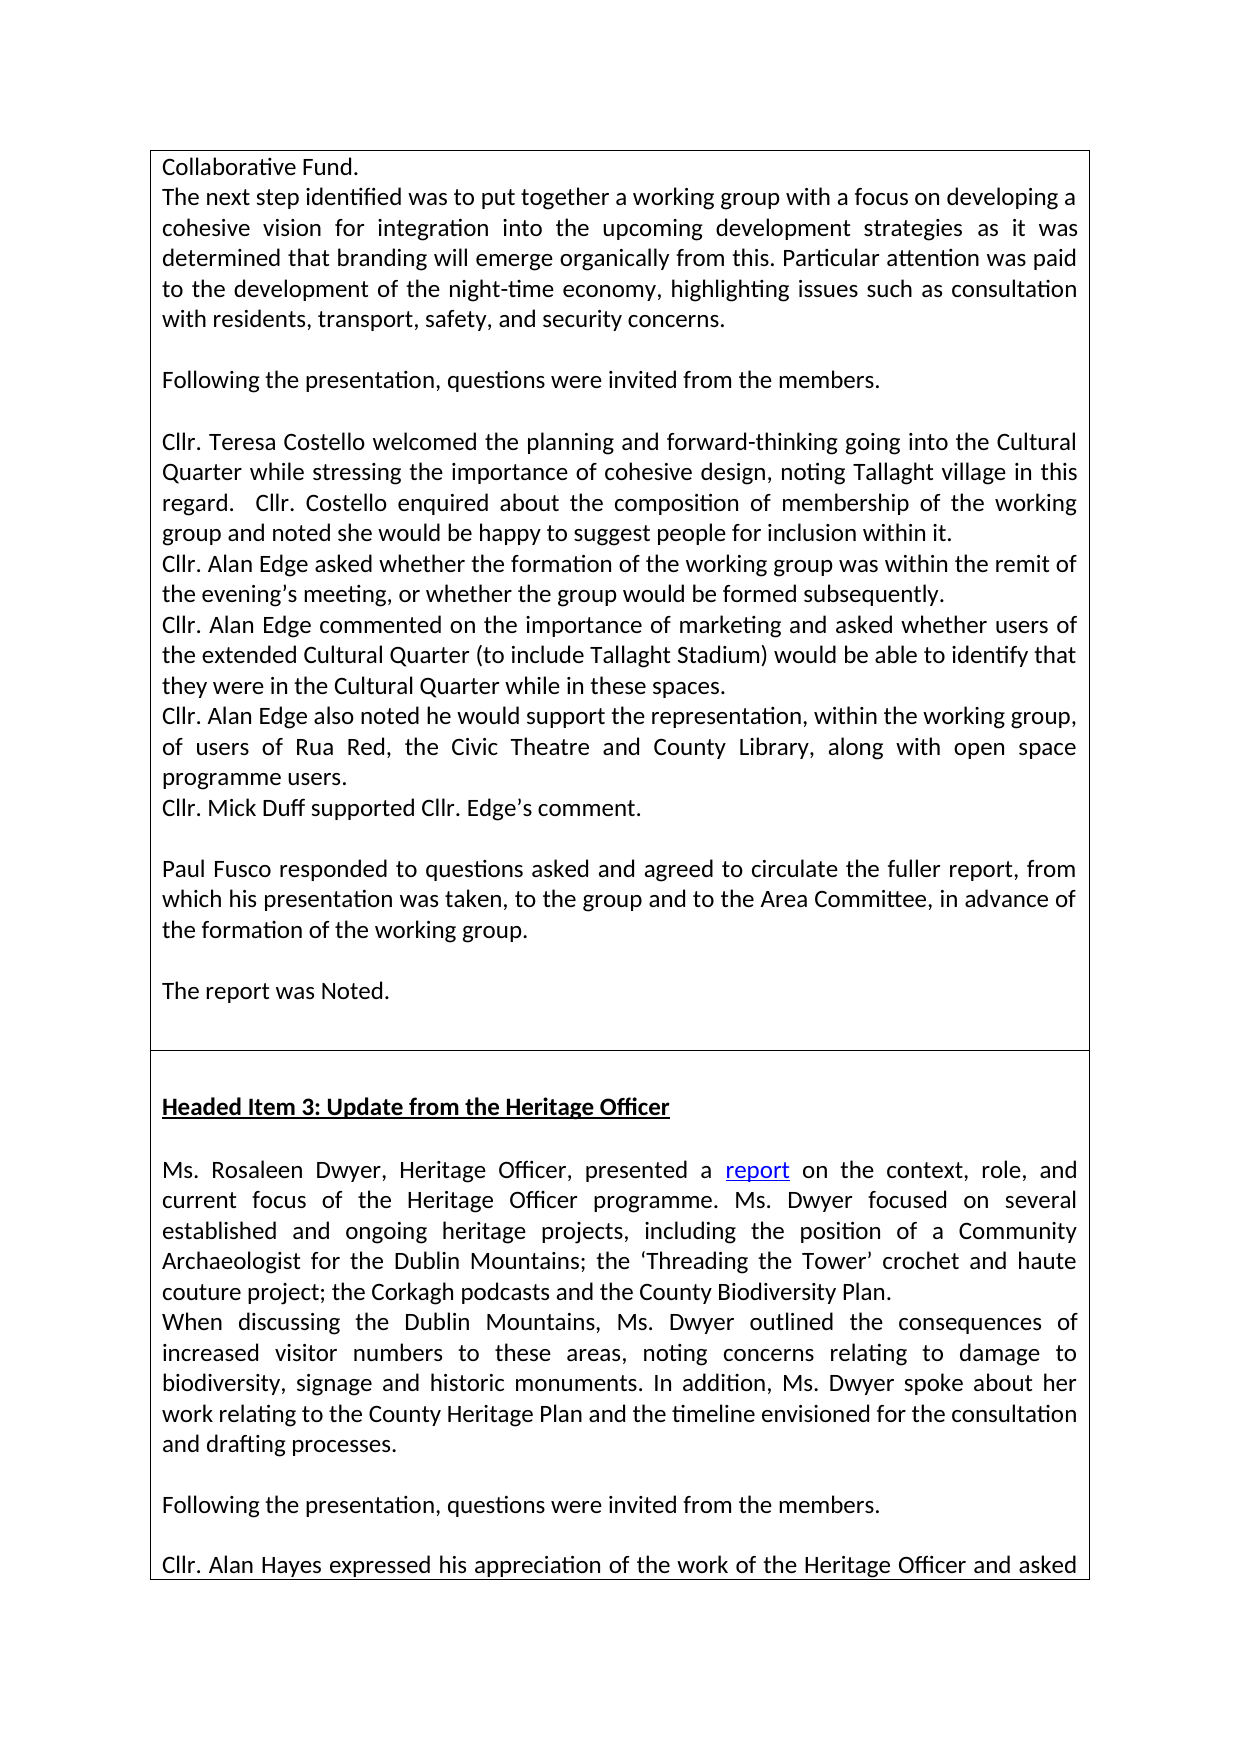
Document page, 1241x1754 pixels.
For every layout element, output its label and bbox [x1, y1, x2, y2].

table_cell [151, 1051, 1089, 1579]
table_cell [151, 151, 1089, 1050]
